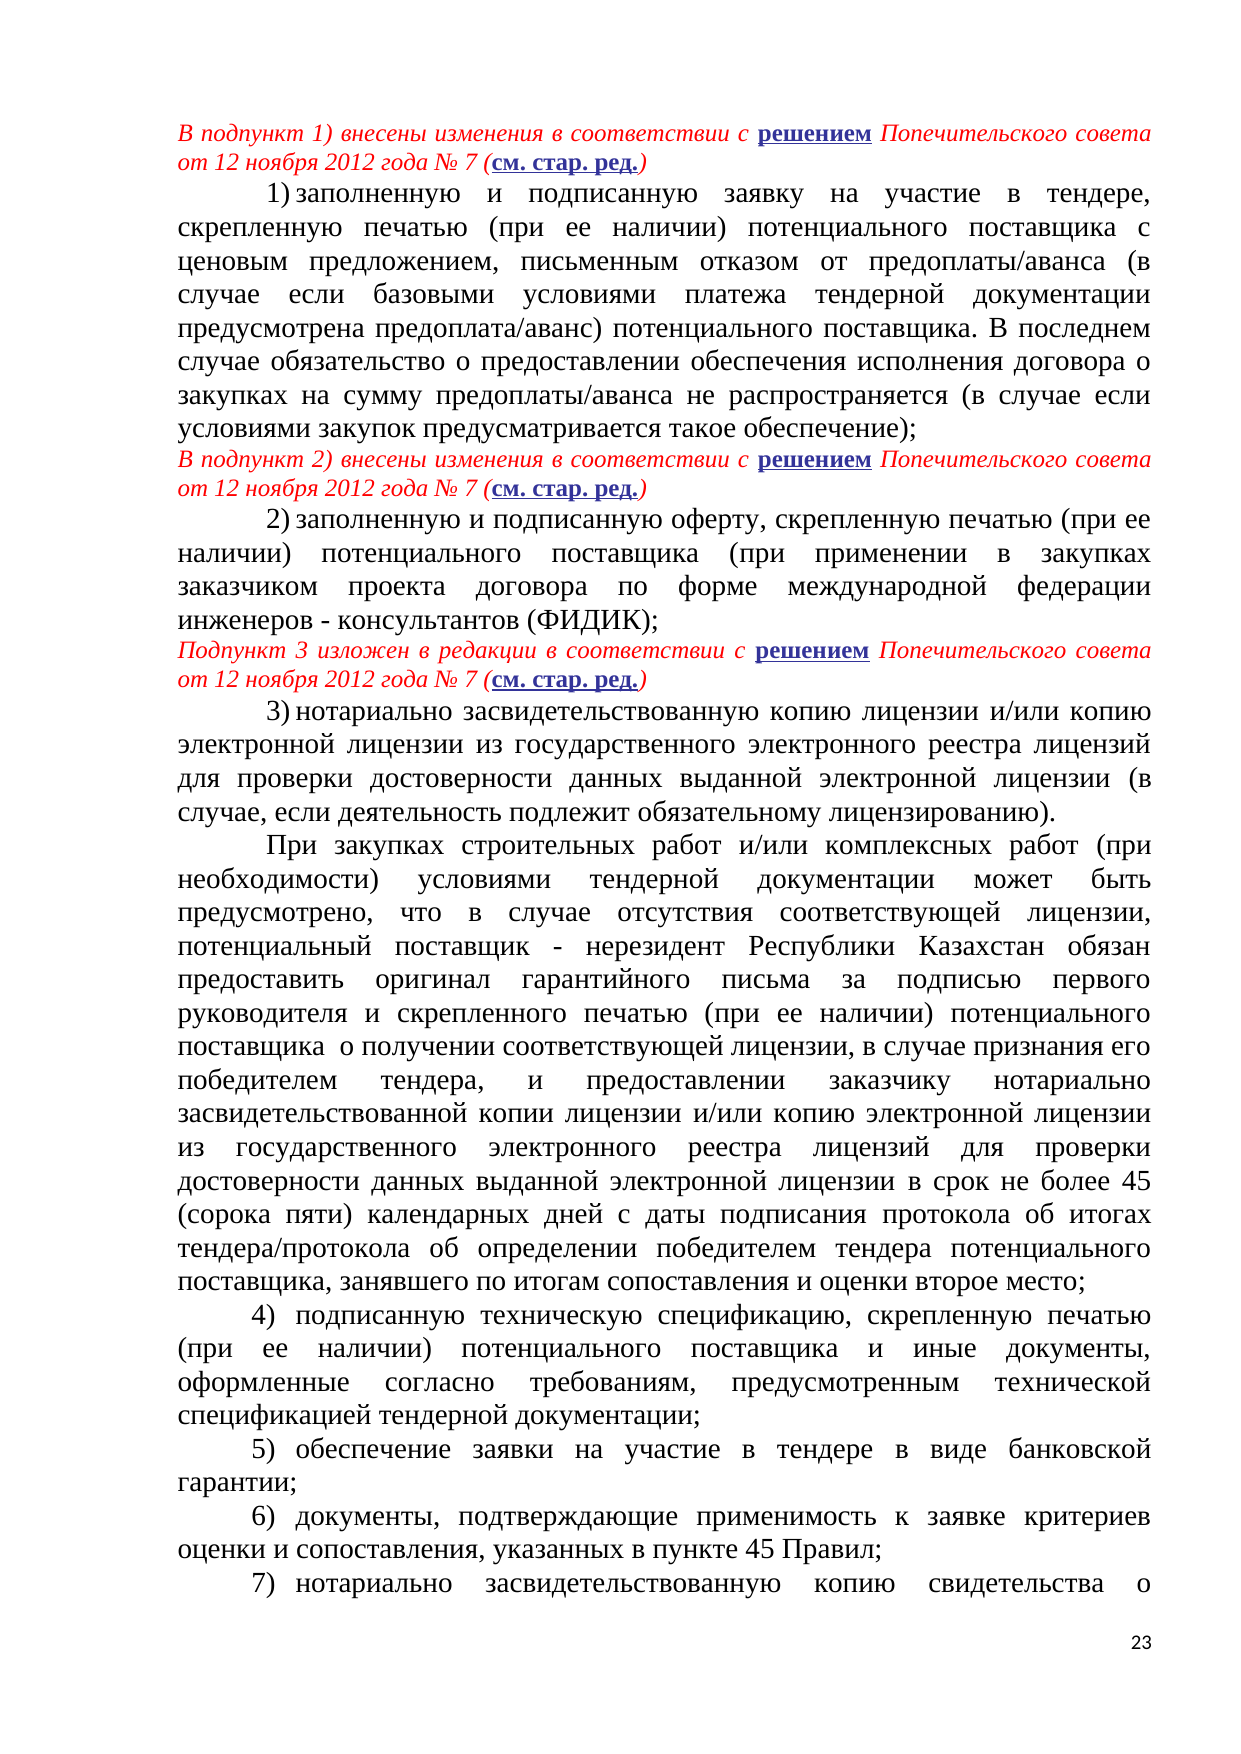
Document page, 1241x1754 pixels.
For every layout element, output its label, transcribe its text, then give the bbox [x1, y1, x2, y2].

text В подпункт 2) внесены изменения в соответствии с решением Попечительского совета от 12 ноября 2012 года № 7 (см. стар. ред.) [177, 444, 1152, 501]
list подписанную техническую спецификацию, скрепленную печатью (при ее наличии) потенциального поставщика и иные документы, оформленные согласно требованиям, предусмотренным технической спецификацией тендерной документации; [177, 1297, 1152, 1431]
text При закупках строительных работ и/или комплексных работ (при необходимости) условиями тендерной документации может быть предусмотрено, что в случае отсутствия соответствующей лицензии, потенциальный поставщик - нерезидент Республики Казахстан обязан предоставить оригинал гарантийного письма за подписью первого руководителя и скрепленного печатью (при ее наличии) потенциального поставщика о получении соответствующей лицензии, в случае признания его победителем тендера, и предоставлении заказчику нотариально засвидетельствованной копии лицензии и/или копию электронной лицензии из государственного электронного реестра лицензий для проверки достоверности данных выданной электронной лицензии в срок не более 45 (сорока пяти) календарных дней с даты подписания протокола об итогах тендера/протокола об определении победителем тендера потенциального поставщика, занявшего по итогам сопоставления и оценки второе место; [177, 827, 1152, 1297]
list заполненную и подписанную заявку на участие в тендере, скрепленную печатью (при ее наличии) потенциального поставщика с ценовым предложением, письменным отказом от предоплаты/аванса (в случае если базовыми условиями платежа тендерной документации предусмотрена предоплата/аванс) потенциального поставщика. В последнем случае обязательство о предоставлении обеспечения исполнения договора о закупках на сумму предоплаты/аванса не распространяется (в случае если условиями закупок предусматривается такое обеспечение); [177, 176, 1152, 444]
text Подпункт 3 изложен в редакции в соответствии с решением Попечительского совета от 12 ноября 2012 года № 7 (см. стар. ред.) [177, 636, 1152, 693]
list заполненную и подписанную оферту, скрепленную печатью (при ее наличии) потенциального поставщика (при применении в закупках заказчиком проекта договора по форме международной федерации инженеров - консультантов (ФИДИК); [177, 501, 1152, 636]
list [177, 1565, 1152, 1599]
list документы, подтверждающие применимость к заявке критериев оценки и сопоставления, указанных в пункте 45 Правил; [177, 1498, 1152, 1565]
text В подпункт 1) внесены изменения в соответствии с решением Попечительского совета от 12 ноября 2012 года № 7 (см. стар. ред.) [177, 118, 1152, 176]
list нотариально засвидетельствованную копию лицензии и/или копию электронной лицензии из государственного электронного реестра лицензий для проверки достоверности данных выданной электронной лицензии (в случае, если деятельность подлежит обязательному лицензированию). [177, 693, 1152, 827]
list обеспечение заявки на участие в тендере в виде банковской гарантии; [177, 1431, 1152, 1498]
